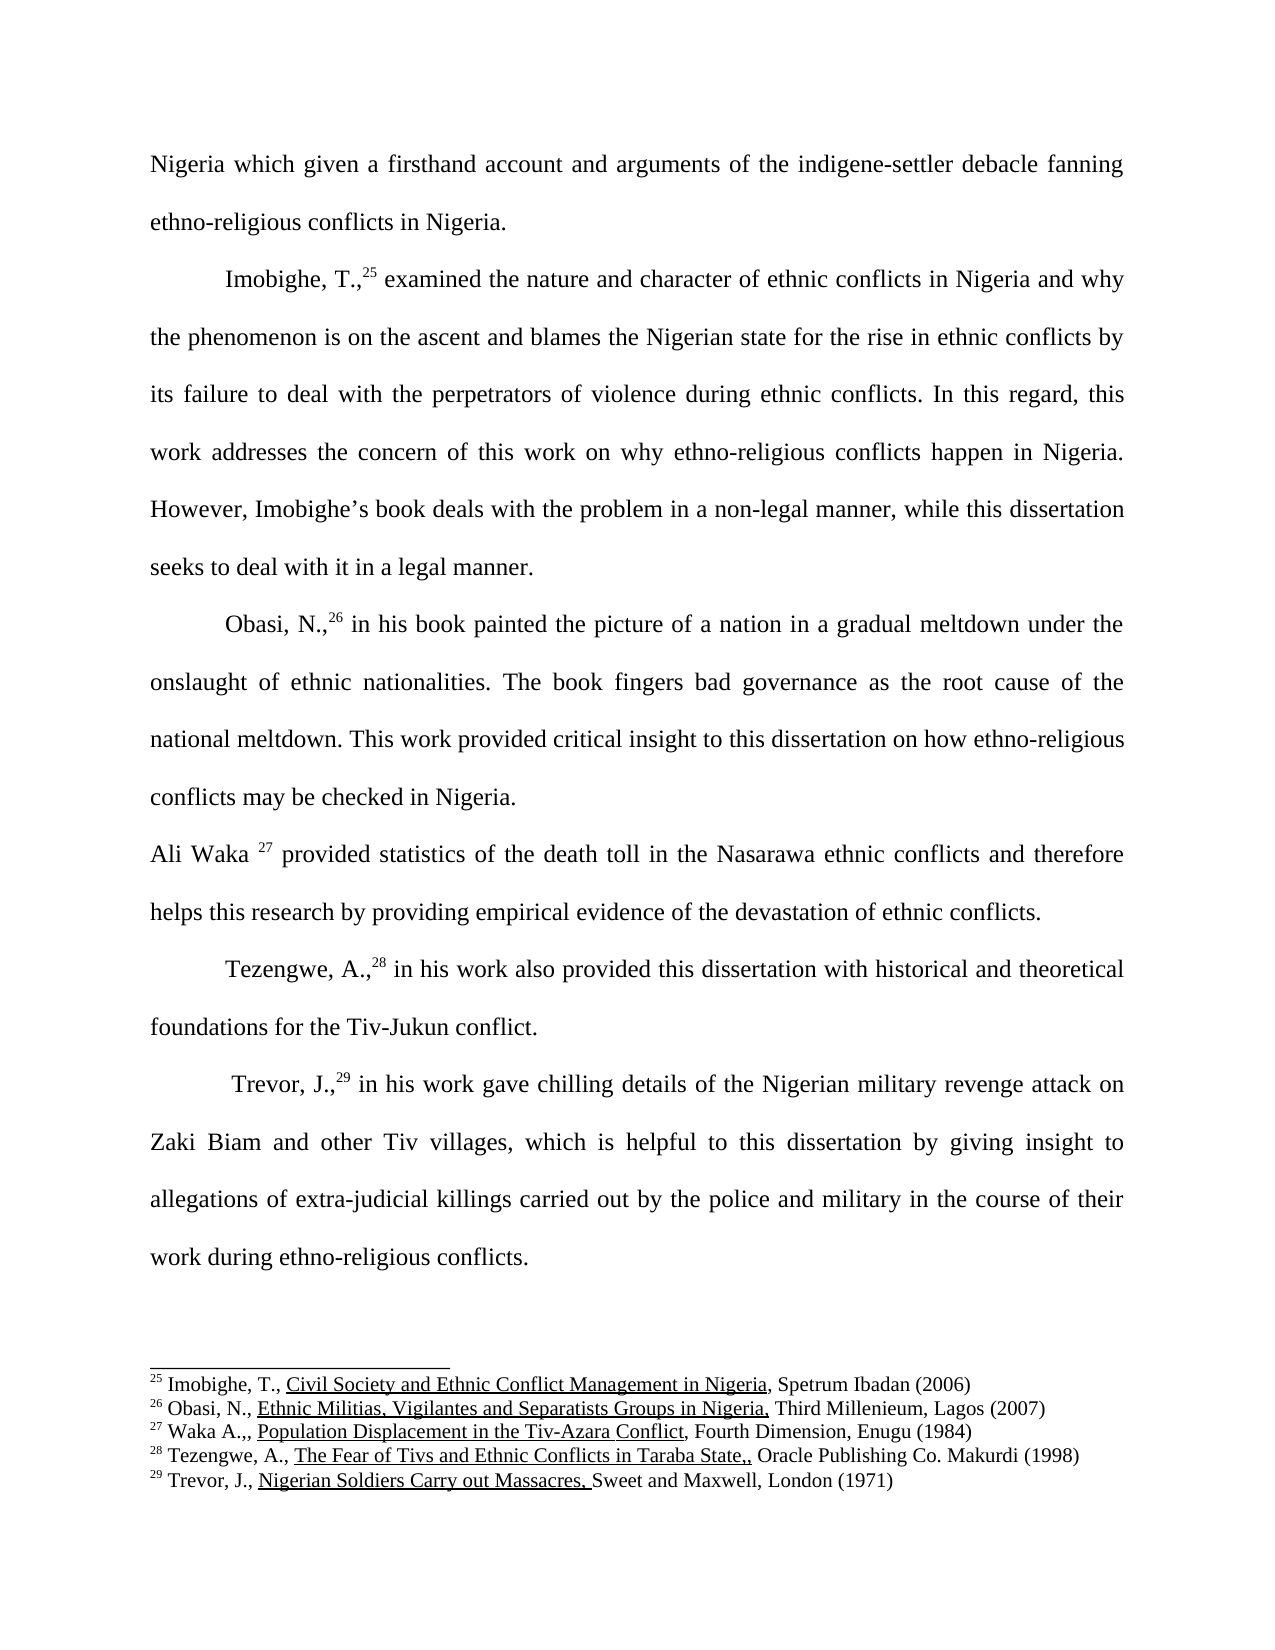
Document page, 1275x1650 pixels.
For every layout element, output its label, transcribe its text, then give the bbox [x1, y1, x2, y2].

text 26 Obasi, N., Ethnic Militias, Vigilantes and Separatists Groups in Nigeria, Third Millenieum, Lagos (2007) [150, 1396, 1275, 1420]
text 28 Tezengwe, A., The Fear of Tivs and Ethnic Conflicts in Taraba State,, Oracle Publishing Co. Makurdi (1998) [150, 1443, 1275, 1467]
text 27 Waka A.,, Population Displacement in the Tiv-Azara Conflict, Fourth Dimension, Enugu (1984) [150, 1420, 1275, 1443]
text Trevor, J.,29 in his work gave chilling details of the Nigerian military revenge attack on Zaki Biam and other Tiv villages, which is helpful to this dissertation by giving insight to allegations of extra-judicial killings carried out by the police and military in the course of their work during ethno-religious conflicts. [150, 1069, 1125, 1270]
text Ali Waka 27 provided statistics of the death toll in the Nasarawa ethnic conflicts and therefore helps this research by providing empirical evidence of the devastation of ethnic conflicts. [150, 839, 1125, 925]
text 29 Trevor, J., Nigerian Soldiers Carry out Massacres, Sweet and Maxwell, London (1971) [150, 1467, 1275, 1492]
text Obasi, N.,26 in his book painted the picture of a nation in a gradual meltdown under the onslaught of ethnic nationalities. The book fingers bad governance as the root cause of the national meltdown. This work provided critical insight to this dissertation on how ethno-religious conflicts may be checked in Nigeria. [150, 609, 1125, 810]
text Tezengwe, A.,28 in his work also provided this dissertation with historical and theoretical foundations for the Tiv-Jukun conflict. [150, 954, 1126, 1040]
text Imobighe, T.,25 examined the nature and character of ethnic conflicts in Nigeria and why the phenomenon is on the ascent and blames the Nigerian state for the rise in ethnic conflicts by its failure to deal with the perpetrators of violence during ethnic conflicts. In this regard, this work addresses the concern of this work on why ethno-religious conflicts happen in Nigeria. However, Imobighe’s book deals with the problem in a non-legal manner, while this dissertation seeks to deal with it in a legal manner. [150, 264, 1126, 580]
text 25 Imobighe, T., Civil Society and Ethnic Conflict Management in Nigeria, Spetrum Ibadan (2006) [150, 1371, 1275, 1396]
text Nigeria which given a firsthand account and arguments of the indigene-settler debacle fanning ethno-religious conflicts in Nigeria. [150, 149, 1125, 235]
